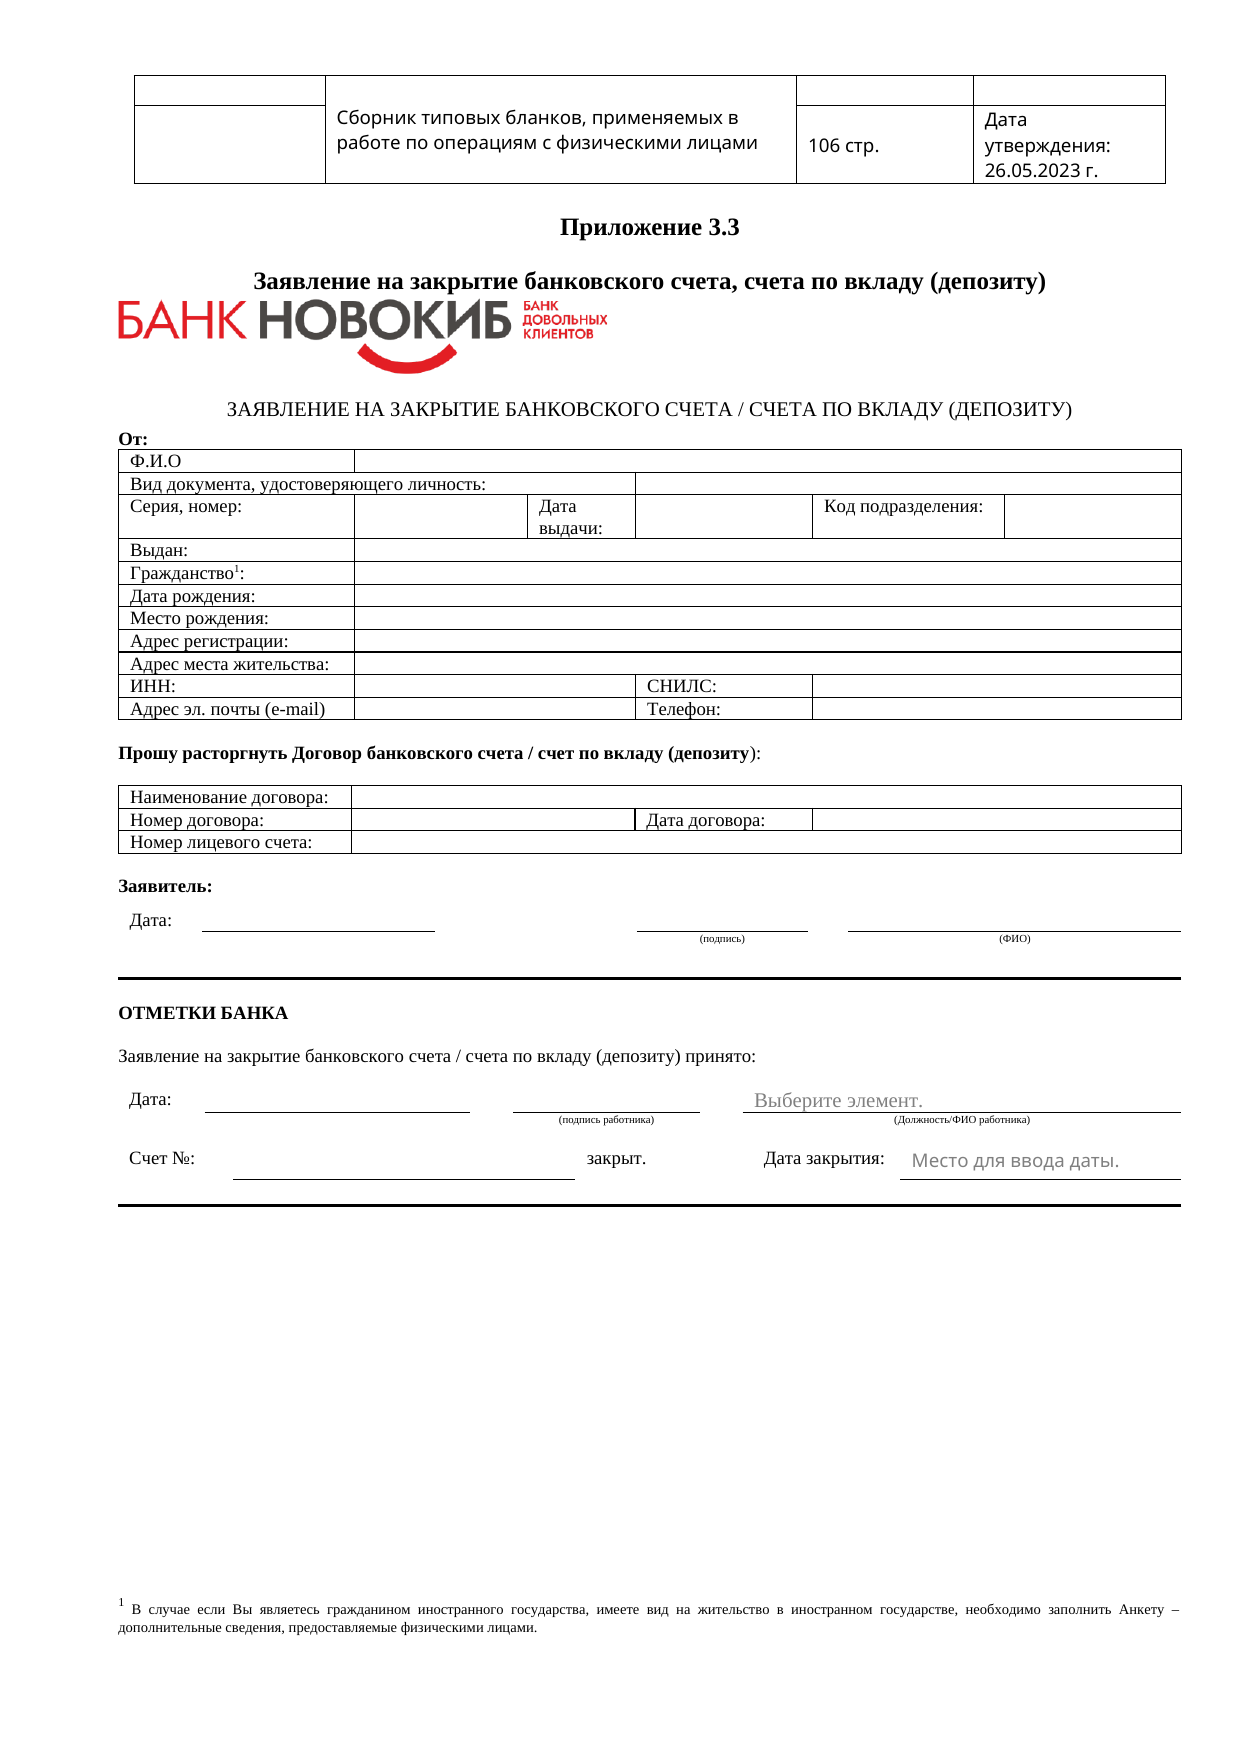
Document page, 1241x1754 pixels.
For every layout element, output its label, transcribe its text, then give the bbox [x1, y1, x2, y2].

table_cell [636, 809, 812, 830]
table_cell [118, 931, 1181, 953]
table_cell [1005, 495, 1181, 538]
text Прошу расторгнуть Договор банковского счета / счет по вкладу (депозиту): [118, 742, 1181, 763]
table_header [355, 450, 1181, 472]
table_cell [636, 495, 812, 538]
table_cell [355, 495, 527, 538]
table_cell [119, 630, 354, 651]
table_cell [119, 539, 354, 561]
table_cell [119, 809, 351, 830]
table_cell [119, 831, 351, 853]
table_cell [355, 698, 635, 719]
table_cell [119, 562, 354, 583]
text Заявление на закрытие банковского счета / счета по вкладу (депозиту) принято: [118, 1045, 1181, 1067]
picture [118, 298, 608, 374]
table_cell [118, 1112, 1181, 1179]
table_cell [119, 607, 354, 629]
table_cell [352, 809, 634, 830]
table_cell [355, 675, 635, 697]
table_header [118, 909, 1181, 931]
subtitle Приложение 3.3 [118, 212, 1181, 241]
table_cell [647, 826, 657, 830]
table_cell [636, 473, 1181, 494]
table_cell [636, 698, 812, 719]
text От: [118, 427, 1181, 449]
subtitle Заявление на закрытие банковского счета, счета по вкладу (депозиту) [118, 266, 1181, 295]
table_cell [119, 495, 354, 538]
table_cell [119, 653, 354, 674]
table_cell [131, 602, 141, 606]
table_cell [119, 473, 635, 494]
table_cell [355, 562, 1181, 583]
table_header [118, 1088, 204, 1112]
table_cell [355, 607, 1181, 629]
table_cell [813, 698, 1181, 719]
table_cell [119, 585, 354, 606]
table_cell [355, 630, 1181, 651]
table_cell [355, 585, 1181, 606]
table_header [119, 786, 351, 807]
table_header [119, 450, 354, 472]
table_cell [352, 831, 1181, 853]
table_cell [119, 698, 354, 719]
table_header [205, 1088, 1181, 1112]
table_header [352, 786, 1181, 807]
text ЗАЯВЛЕНИЕ НА ЗАКРЫТИЕ БАНКОВСКОГО СЧЕТА / СЧЕТА ПО ВКЛАДУ (ДЕПОЗИТУ) [118, 397, 1181, 421]
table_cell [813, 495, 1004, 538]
text ОТМЕТКИ БАНКА [118, 1002, 1181, 1023]
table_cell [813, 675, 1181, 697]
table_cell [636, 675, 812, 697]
text Заявитель: [118, 875, 1181, 897]
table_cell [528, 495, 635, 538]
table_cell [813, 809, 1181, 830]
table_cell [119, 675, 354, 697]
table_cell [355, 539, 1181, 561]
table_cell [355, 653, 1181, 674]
